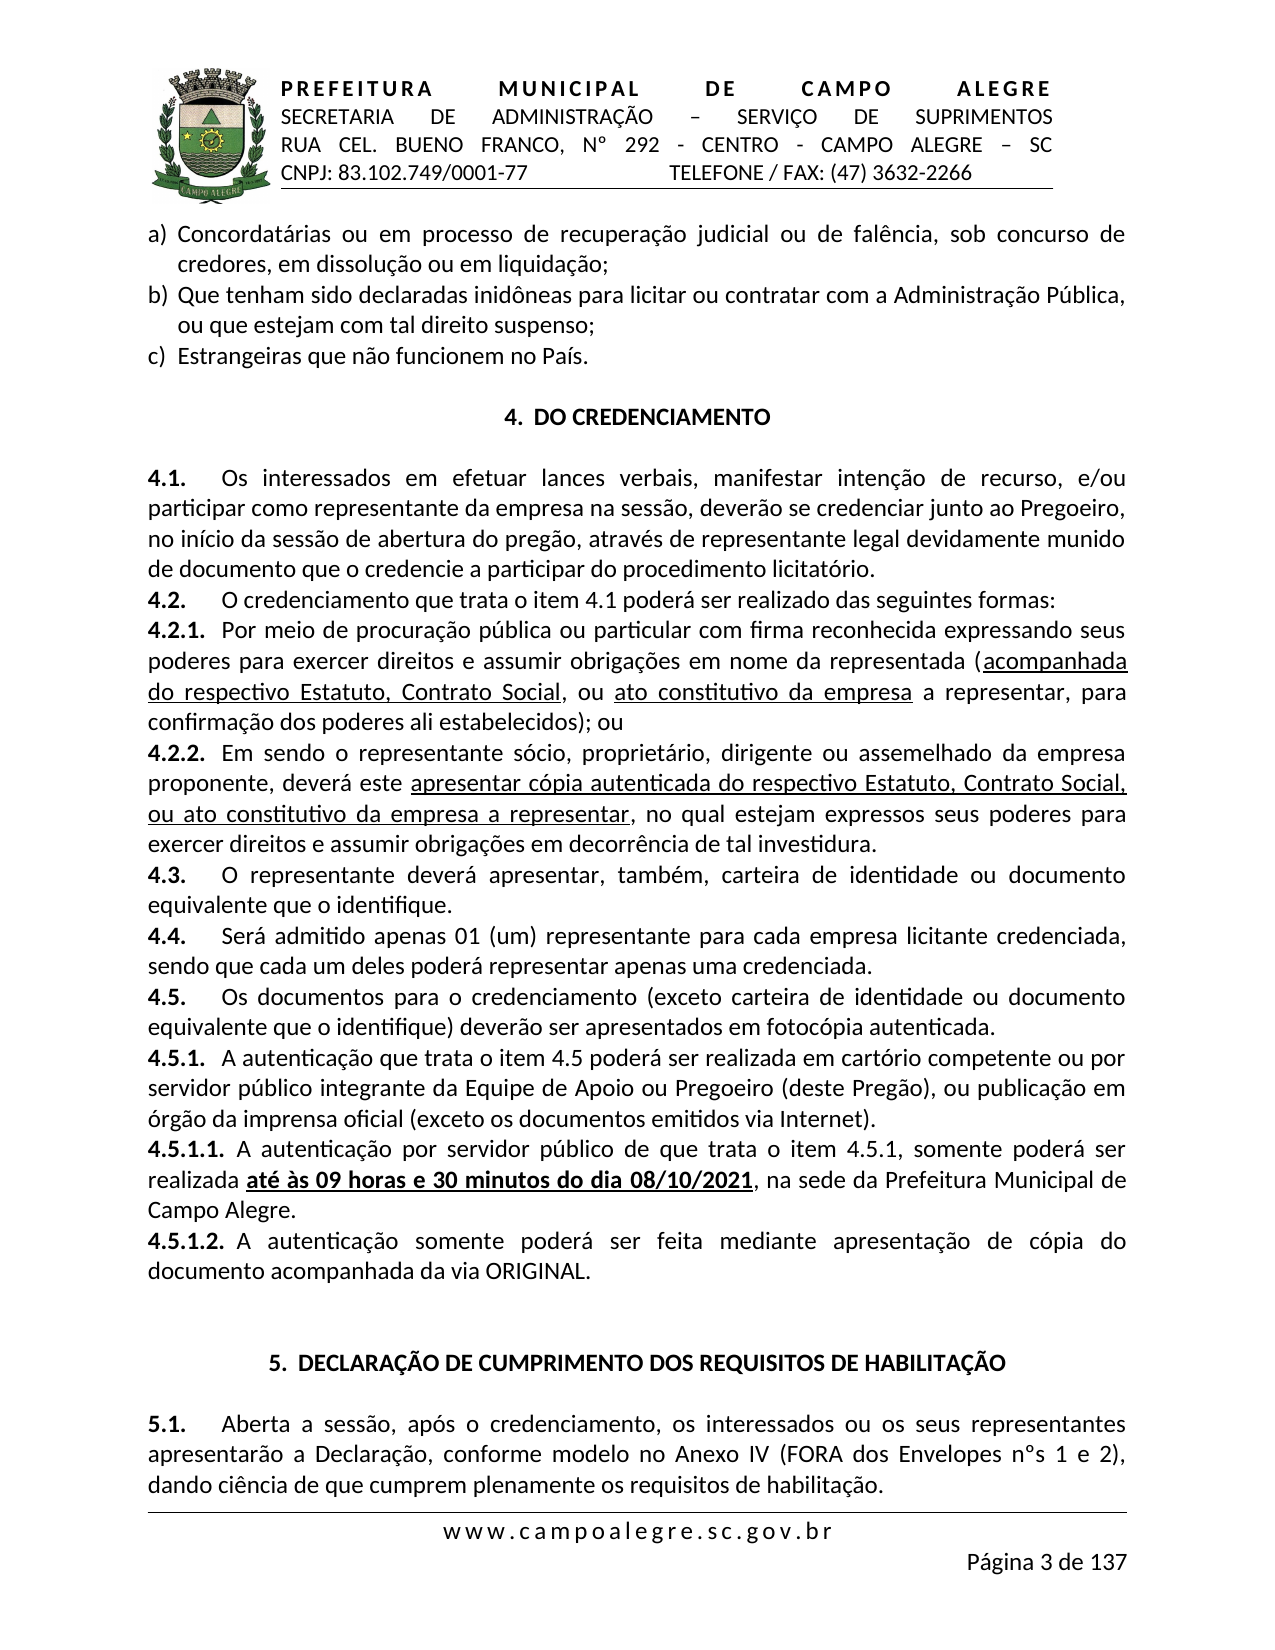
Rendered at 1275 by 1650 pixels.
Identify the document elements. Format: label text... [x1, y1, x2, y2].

picture [151, 68, 271, 204]
list Por meio de procuração pública ou particular com firma reconhecida expressando seus poderes para exercer direitos e assumir obrigações em nome da representada (acompanhada do respectivo Estatuto, Contrato Social, ou ato constitutivo da empresa a representar, para confirmação dos poderes ali estabelecidos); ou [148, 614, 1127, 737]
list Concordatárias ou em processo de recuperação judicial ou de falência, sob concurso de credores, em dissolução ou em liquidação; [148, 218, 1127, 279]
list Que tenham sido declaradas inidôneas para licitar ou contratar com a Administração Pública, ou que estejam com tal direito suspenso; [148, 279, 1127, 340]
list Estrangeiras que não funcionem no País. [148, 340, 1127, 370]
list Os interessados em efetuar lances verbais, manifestar intenção de recurso, e/ou participar como representante da empresa na sessão, deverão se credenciar junto ao Pregoeiro, no início da sessão de abertura do pregão, através de representante legal devidamente munido de documento que o credencie a participar do procedimento licitatório. [148, 462, 1127, 584]
list O representante deverá apresentar, também, carteira de identidade ou documento equivalente que o identifique. [148, 859, 1127, 920]
list A autenticação somente poderá ser feita mediante apresentação de cópia do documento acompanhada da via ORIGINAL. [148, 1225, 1127, 1286]
list Será admitido apenas 01 (um) representante para cada empresa licitante credenciada, sendo que cada um deles poderá representar apenas uma credenciada. [148, 920, 1127, 981]
list A autenticação por servidor público de que trata o item 4.5.1, somente poderá ser realizada até às 09 horas e 30 minutos do dia , na sede da Prefeitura Municipal de Campo Alegre. [148, 1133, 1127, 1225]
list O credenciamento que trata o item 4.1 poderá ser realizado das seguintes formas: [148, 584, 1127, 614]
list DO CREDENCIAMENTO [148, 401, 1127, 431]
list DECLARAÇÃO DE CUMPRIMENTO DOS REQUISITOS DE HABILITAÇÃO [148, 1347, 1127, 1378]
list Aberta a sessão, após o credenciamento, os interessados ou os seus representantes apresentarão a Declaração, conforme modelo no Anexo IV (FORA dos Envelopes nºs 1 e 2), dando ciência de que cumprem plenamente os requisitos de habilitação. [148, 1408, 1127, 1500]
list A autenticação que trata o item 4.5 poderá ser realizada em cartório competente ou por servidor público integrante da Equipe de Apoio ou Pregoeiro (deste Pregão), ou publicação em órgão da imprensa oficial (exceto os documentos emitidos via Internet). [148, 1042, 1127, 1133]
list Em sendo o representante sócio, proprietário, dirigente ou assemelhado da empresa proponente, deverá este apresentar cópia autenticada do respectivo Estatuto, Contrato Social, ou ato constitutivo da empresa a representar, no qual estejam expressos seus poderes para exercer direitos e assumir obrigações em decorrência de tal investidura. [148, 737, 1127, 859]
list Os documentos para o credenciamento (exceto carteira de identidade ou documento equivalente que o identifique) deverão ser apresentados em fotocópia autenticada. [148, 981, 1127, 1042]
